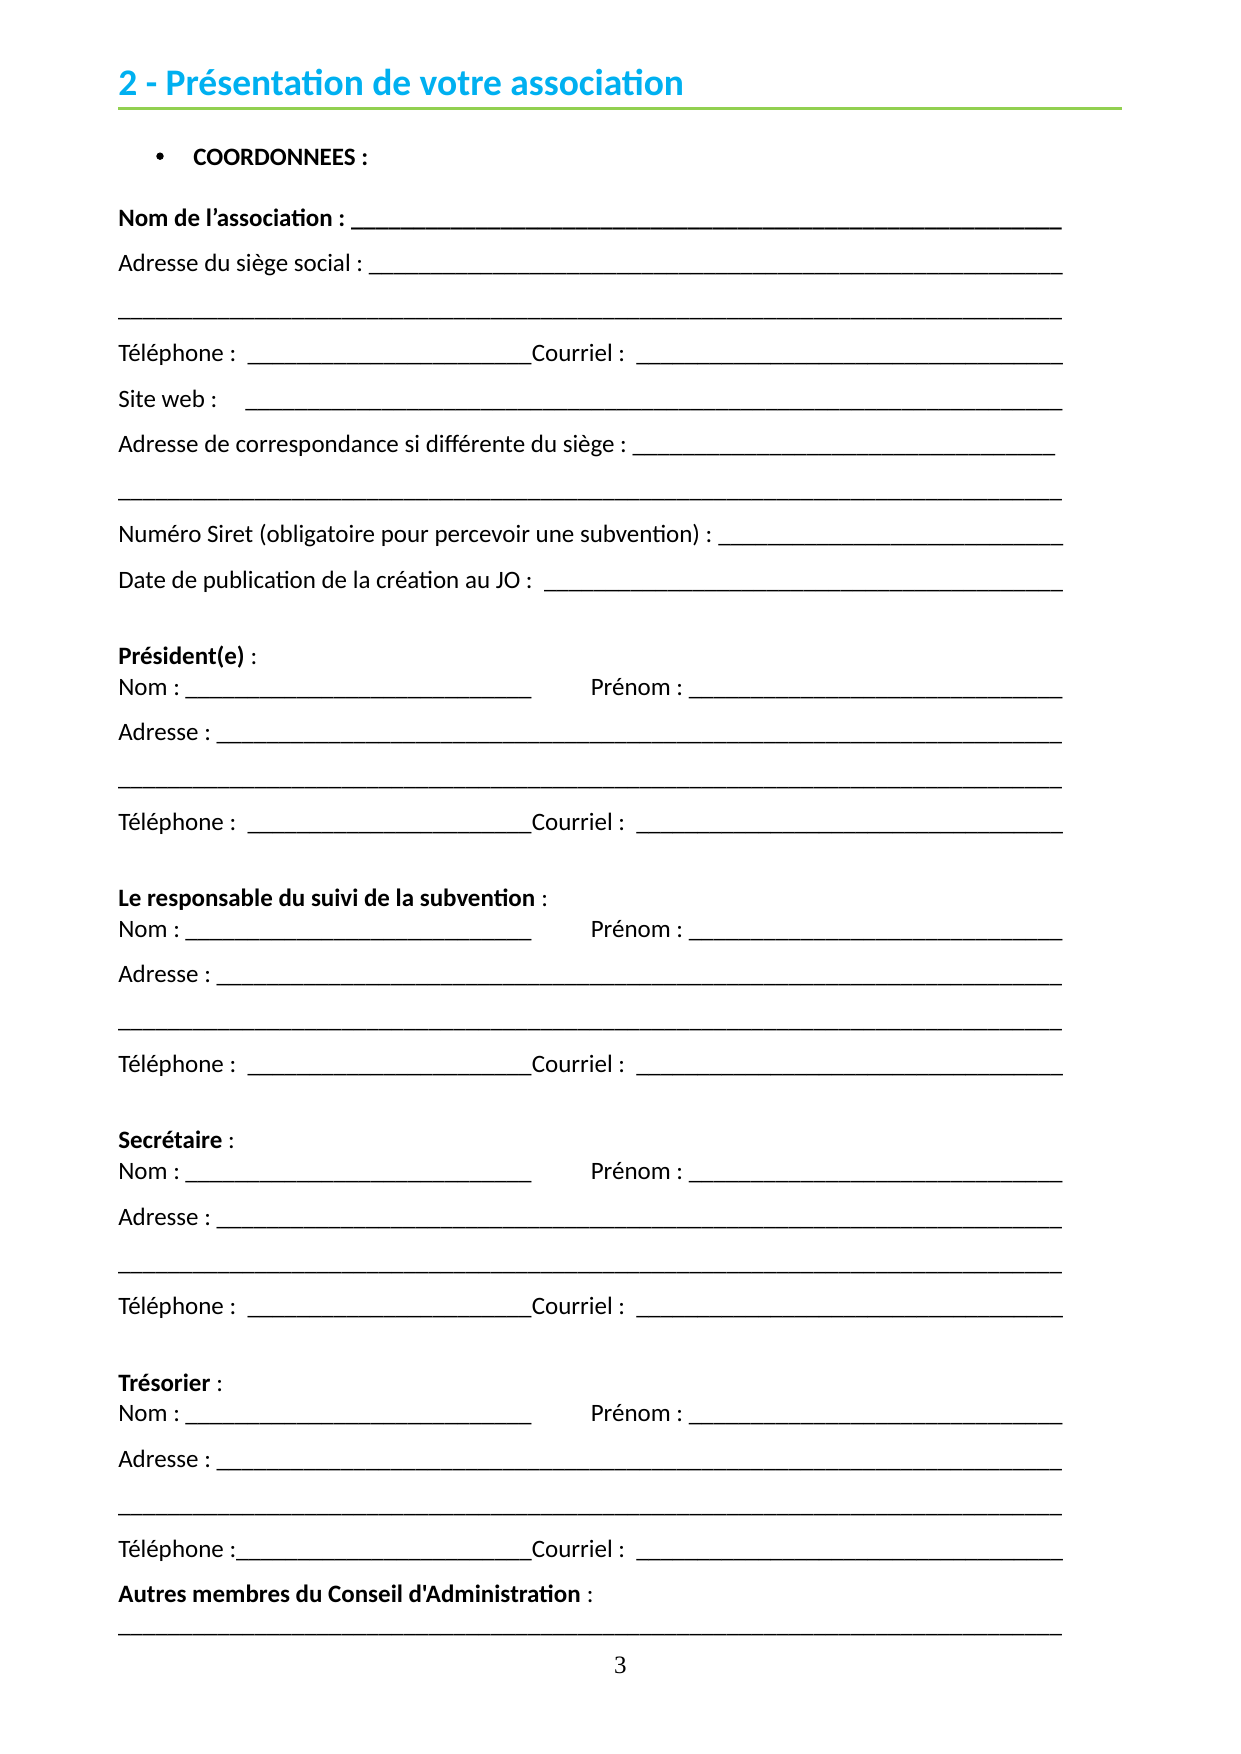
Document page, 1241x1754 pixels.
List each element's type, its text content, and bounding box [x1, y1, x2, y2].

text Adresse : [118, 1443, 1122, 1473]
text Nom : Prénom : [118, 1397, 1122, 1428]
text Le responsable du suivi de la subvention : [118, 882, 1122, 913]
text Site web : [118, 383, 1122, 413]
text Numéro Siret (obligatoire pour percevoir une subvention) : [118, 518, 1122, 549]
text Président(e) : [118, 640, 1122, 671]
text Téléphone : Courriel : [118, 806, 1122, 837]
text Téléphone : Courriel : [118, 1533, 1122, 1563]
text Nom : Prénom : [118, 671, 1122, 701]
text Adresse : [118, 1201, 1122, 1231]
text Adresse du siège social : [118, 247, 1122, 278]
text Adresse : [118, 959, 1122, 989]
text Adresse : [118, 716, 1122, 747]
text Téléphone : Courriel : [118, 337, 1122, 368]
list COORDONNEES : [156, 141, 1122, 171]
text 2 - Présentation de votre association [118, 59, 1122, 107]
text Téléphone : Courriel : [118, 1291, 1122, 1321]
text Nom : Prénom : [118, 1155, 1122, 1186]
text Adresse de correspondance si différente du siège : __________________________________ [118, 428, 1122, 459]
text Nom de l’association : [118, 202, 1122, 232]
text Autres membres du Conseil d'Administration : [118, 1578, 1122, 1609]
text Trésorier : [118, 1367, 1122, 1397]
text Secrétaire : [118, 1124, 1122, 1155]
text Nom : Prénom : [118, 913, 1122, 943]
text Date de publication de la création au JO : [118, 564, 1122, 594]
text Téléphone : Courriel : [118, 1048, 1122, 1079]
